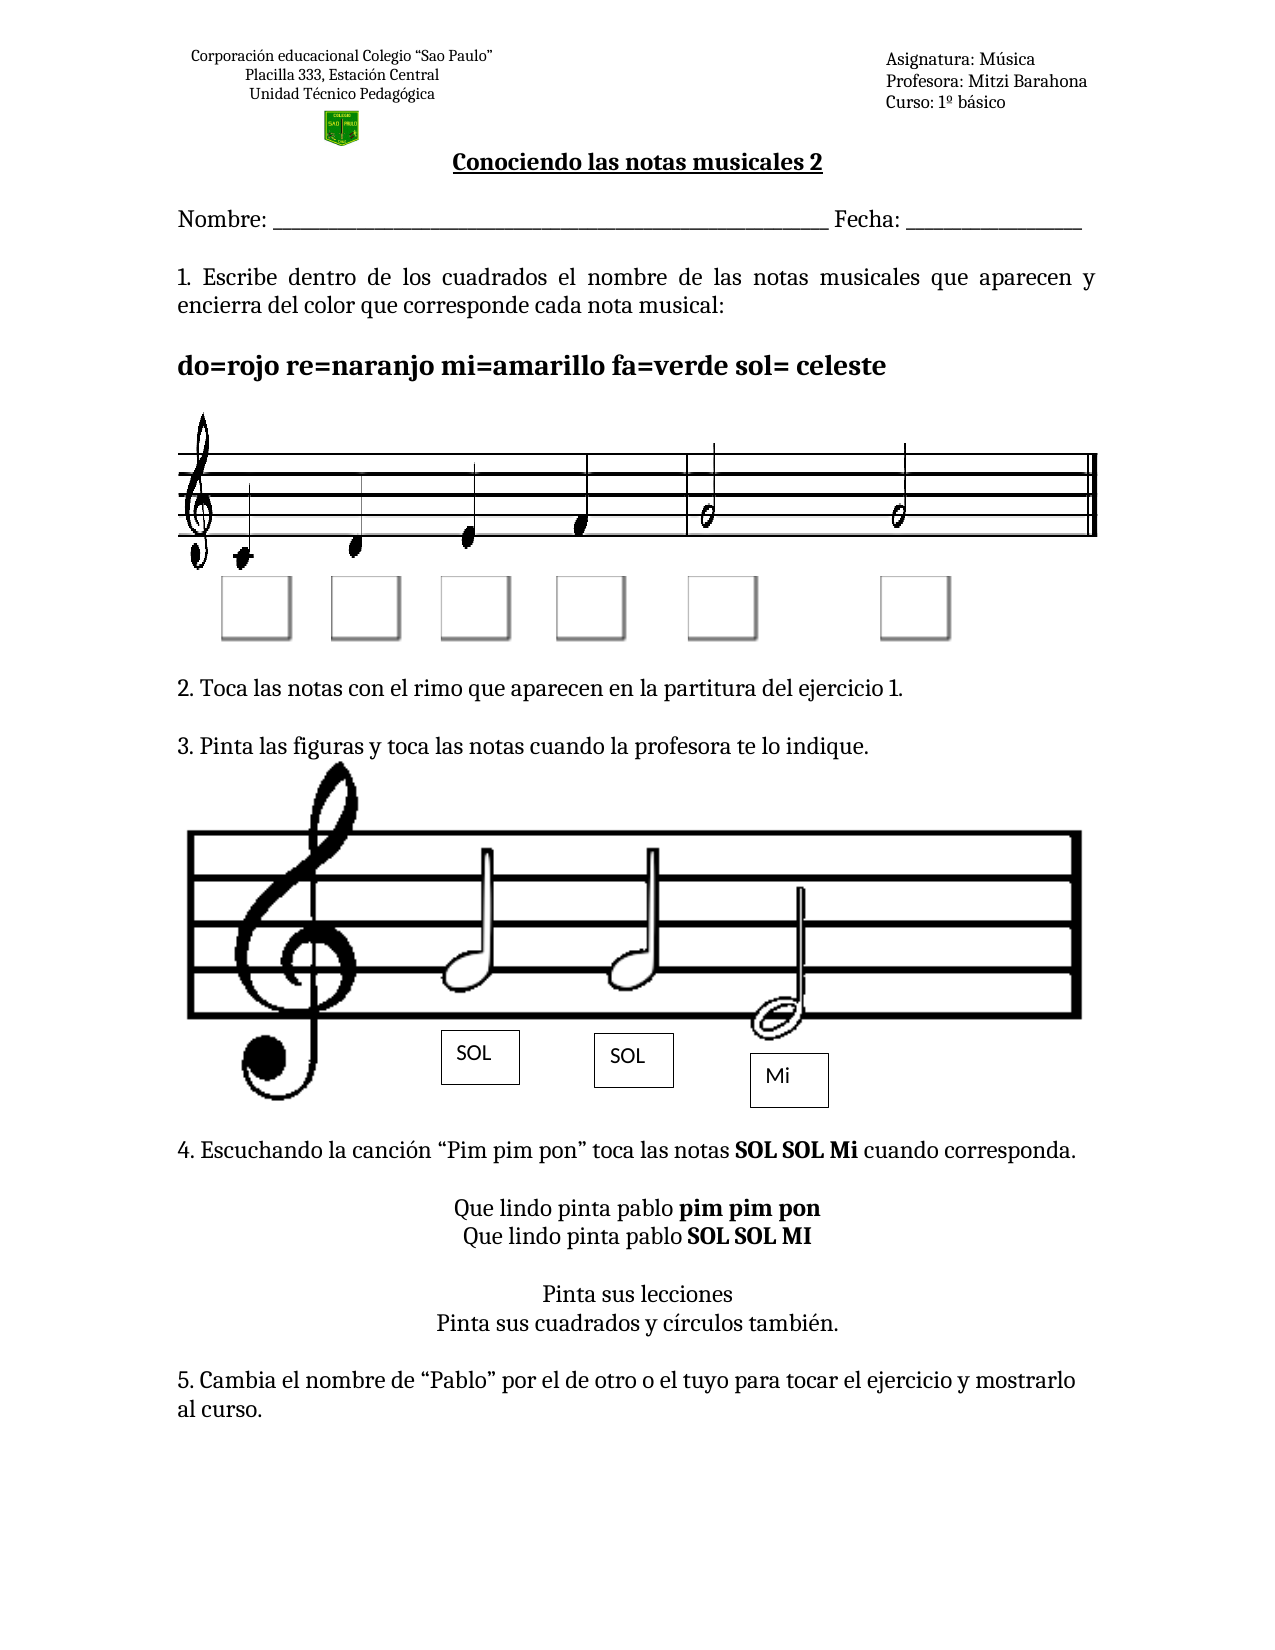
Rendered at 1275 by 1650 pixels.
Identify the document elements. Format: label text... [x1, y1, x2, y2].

text 2. Toca las notas con el rimo que aparecen en la partitura del ejercicio 1. [177, 674, 1098, 703]
text Pinta sus lecciones [177, 1280, 1098, 1308]
text 5. Cambia el nombre de “Pablo” por el de otro o el tuyo para tocar el ejercicio y mostrarlo al curso. [177, 1366, 1098, 1423]
text Que lindo pinta pablo pim pim pon [177, 1193, 1098, 1222]
text Que lindo pinta pablo SOL SOL MI [177, 1222, 1098, 1251]
text 1. Escribe dentro de los cuadrados el nombre de las notas musicales que aparecen y encierra del color que corresponde cada nota musical: [177, 263, 1098, 320]
text 4. Escuchando la canción “Pim pim pon” toca las notas SOL SOL Mi cuando corresponda. [177, 1136, 1098, 1165]
text do=rojo re=naranjo mi=amarillo fa=verde sol= celeste [177, 349, 1098, 382]
text Conociendo las notas musicales 2 [177, 148, 1098, 176]
text Nombre: ____________________________________________________________ Fecha: ___________________ [177, 205, 1098, 234]
picture [177, 411, 1098, 646]
picture [324, 110, 359, 146]
text Pinta sus cuadrados y círculos también. [177, 1308, 1098, 1337]
text 3. Pinta las figuras y toca las notas cuando la profesora te lo indique. [177, 732, 1098, 760]
